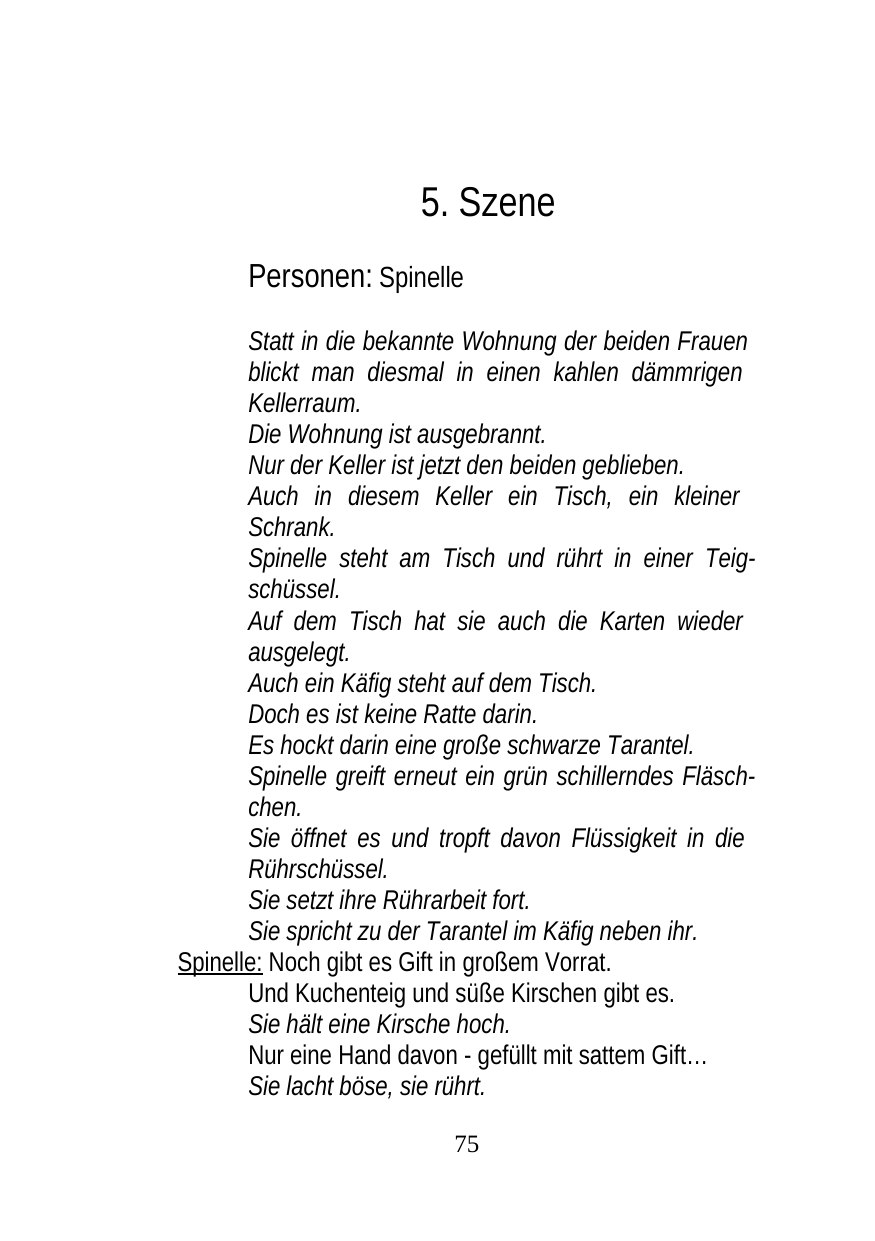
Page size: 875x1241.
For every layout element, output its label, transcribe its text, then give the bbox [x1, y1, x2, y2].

text 5. Szene [177, 177, 756, 225]
text Sie hält eine Kirsche hoch. [177, 1008, 756, 1039]
text Sie lacht böse, sie rührt. [177, 1070, 756, 1101]
text Spinelle steht am Tisch und rührt in einer Teig- schüssel. [177, 543, 756, 605]
text Sie setzt ihre Rührarbeit fort. [177, 884, 756, 915]
text Auch in diesem Keller ein Tisch, ein kleiner Schrank. [177, 481, 756, 543]
text Und Kuchenteig und süße Kirschen gibt es. [177, 977, 756, 1008]
text Personen: Spinelle [177, 256, 756, 294]
text Nur der Keller ist jetzt den beiden geblieben. [177, 449, 756, 481]
text Statt in die bekannte Wohnung der beiden Frauen blickt man diesmal in einen kahlen dämmrigen Kellerraum. [177, 325, 756, 418]
text Sie öffnet es und tropft davon Flüssigkeit in die Rührschüssel. [177, 822, 756, 884]
text Doch es ist keine Ratte darin. [177, 698, 756, 729]
text Es hockt darin eine große schwarze Tarantel. [177, 729, 756, 760]
text Spinelle greift erneut ein grün schillerndes Fläsch- chen. [177, 760, 756, 822]
text Nur eine Hand davon - gefüllt mit sattem Gift… [177, 1039, 756, 1070]
text Auch ein Käfig steht auf dem Tisch. [177, 667, 756, 698]
text Sie spricht zu der Tarantel im Käfig neben ihr. [177, 915, 756, 946]
text Auf dem Tisch hat sie auch die Karten wieder ausgelegt. [177, 605, 756, 667]
text Die Wohnung ist ausgebrannt. [177, 418, 756, 449]
text Spinelle: Noch gibt es Gift in großem Vorrat. [177, 946, 756, 977]
